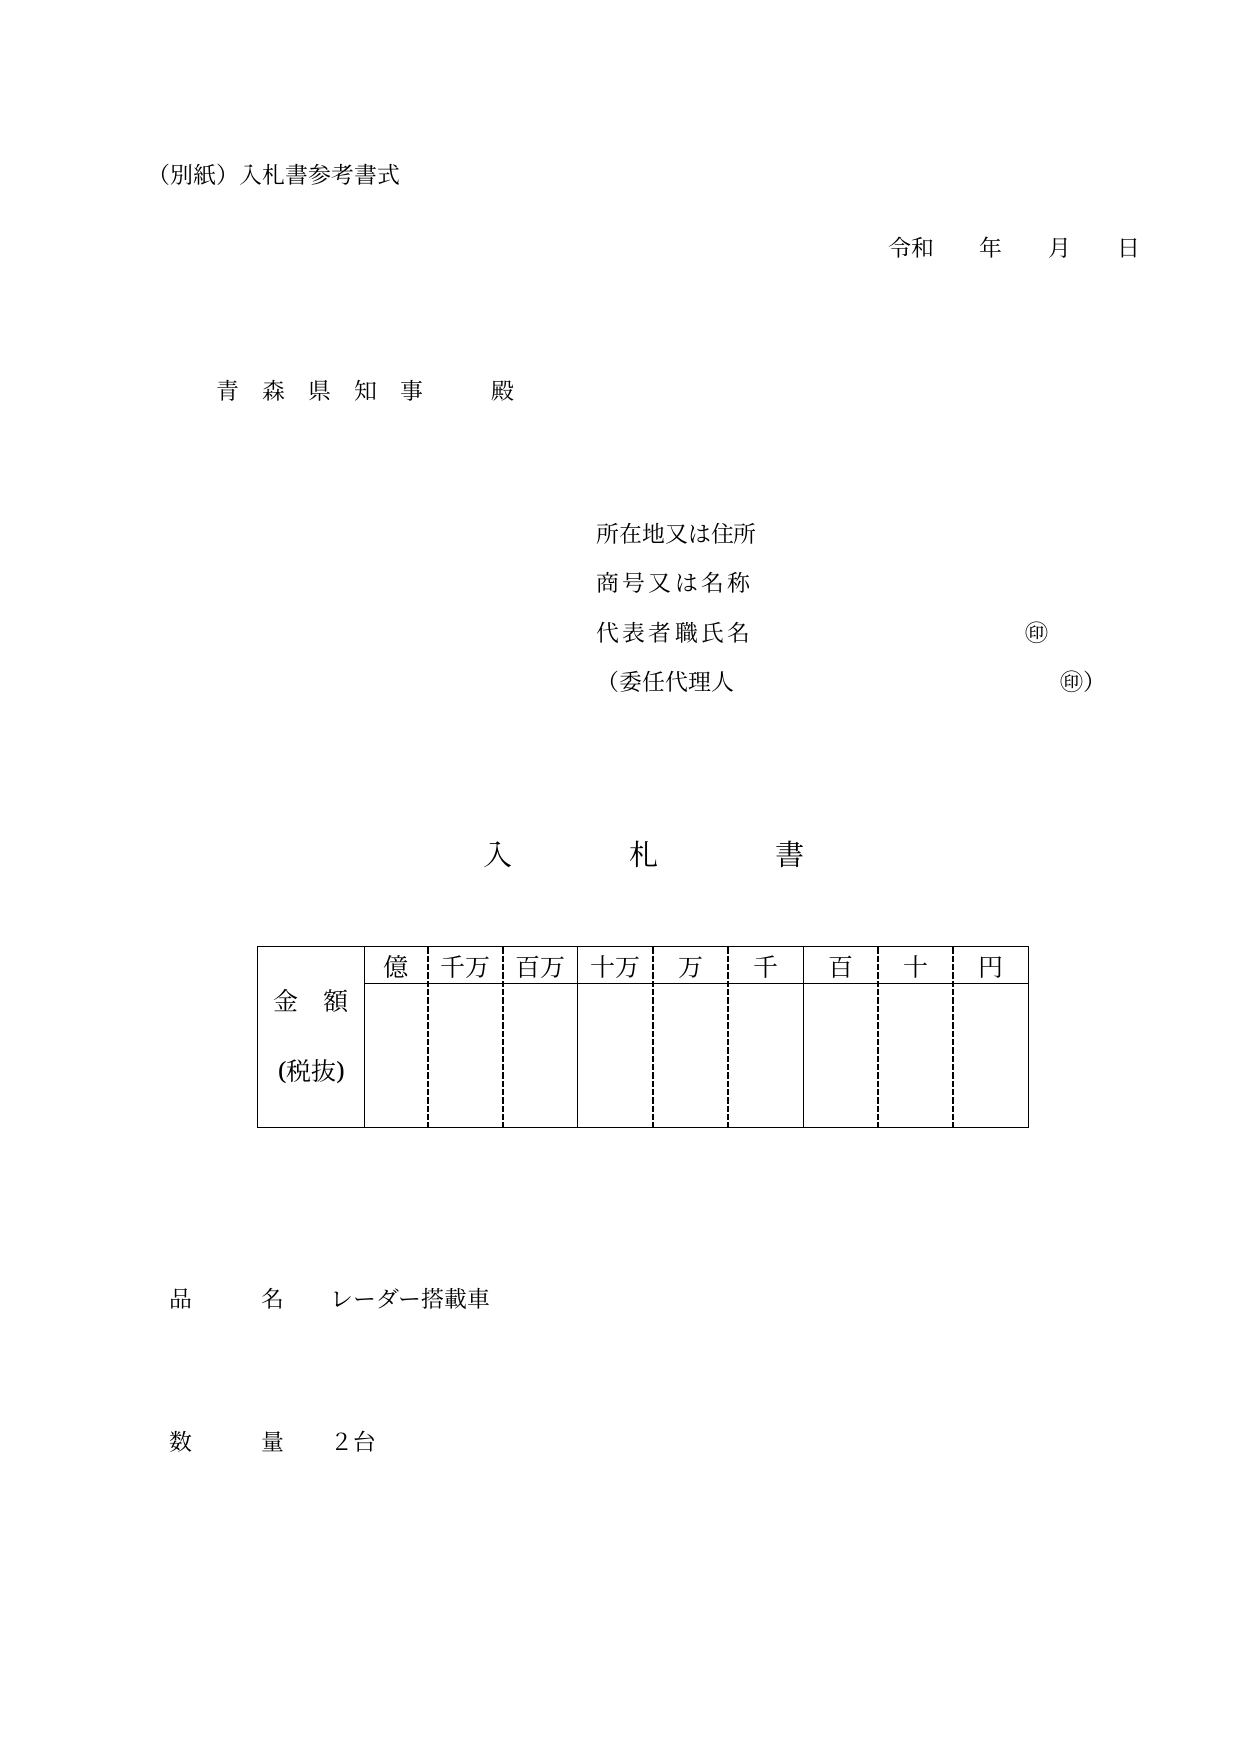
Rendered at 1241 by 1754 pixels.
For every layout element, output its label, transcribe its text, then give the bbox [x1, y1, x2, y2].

table_cell [728, 984, 803, 1127]
table_cell [428, 984, 503, 1127]
table_header 万 [653, 947, 728, 983]
text （別紙）入札書参考書式 [148, 154, 1140, 192]
text （委任代理人 ㊞） [596, 664, 1140, 697]
text 品 名 レーダー搭載車 [169, 1281, 1140, 1314]
table_header 百 [804, 947, 878, 983]
table_header 円 [953, 947, 1028, 983]
text 入 札 書 [148, 832, 1140, 874]
text 令和 年 月 日 [148, 229, 1140, 262]
table_cell [653, 984, 728, 1127]
table_cell [804, 984, 878, 1127]
table_cell [953, 984, 1028, 1127]
text 代表者職氏名 ㊞ [596, 614, 1140, 647]
table_cell [503, 984, 577, 1127]
table_cell [578, 984, 653, 1127]
text 所在地又は住所 [596, 516, 1140, 549]
table_cell [878, 984, 953, 1127]
table_header 百万 [503, 947, 577, 983]
table_header 金 額 (税抜) [258, 947, 364, 1127]
table_header 十万 [578, 947, 653, 983]
text 数 量 ２台 [169, 1424, 1140, 1457]
table_header 十 [878, 947, 953, 983]
text 青 森 県 知 事 殿 [148, 373, 1140, 406]
table_header 千 [728, 947, 803, 983]
text 商号又は名称 [596, 565, 1140, 598]
table_header 億 [365, 947, 428, 983]
table_cell [365, 984, 428, 1127]
table_header 千万 [428, 947, 503, 983]
